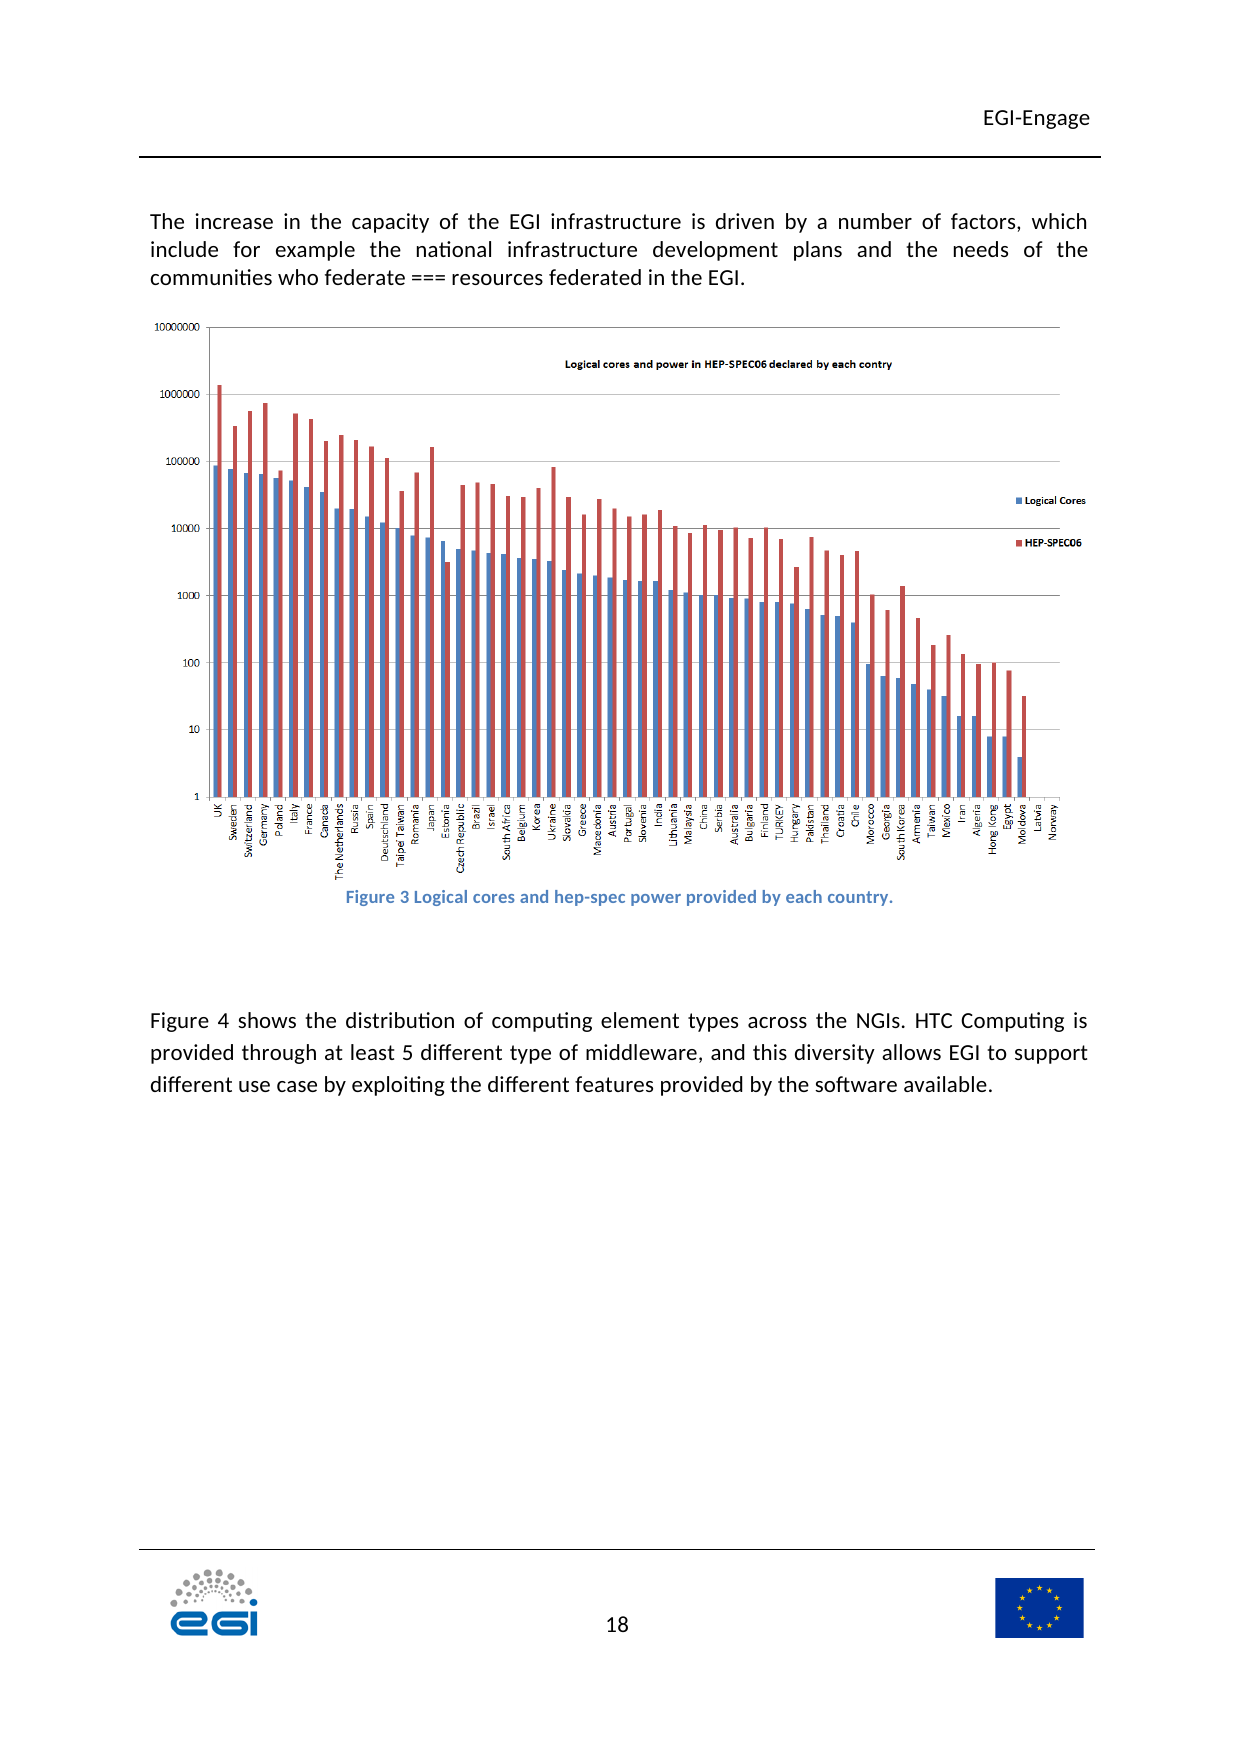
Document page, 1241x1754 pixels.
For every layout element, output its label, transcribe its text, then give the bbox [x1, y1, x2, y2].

picture [150, 1567, 276, 1638]
picture [150, 318, 1091, 886]
picture [995, 1578, 1084, 1638]
text Figure 4 shows the distribution of computing element types across the NGIs. HTC Computing is provided through at least 5 different type of middleware, and this diversity allows EGI to support different use case by exploiting the different features provided by the software available. [150, 1006, 1090, 1098]
text Figure 3 Logical cores and hep-spec power provided by each country. [150, 886, 1090, 908]
text The increase in the capacity of the EGI infrastructure is driven by a number of factors, which include for example the national infrastructure development plans and the needs of the communities who federate === resources federated in the EGI. [150, 207, 1090, 291]
